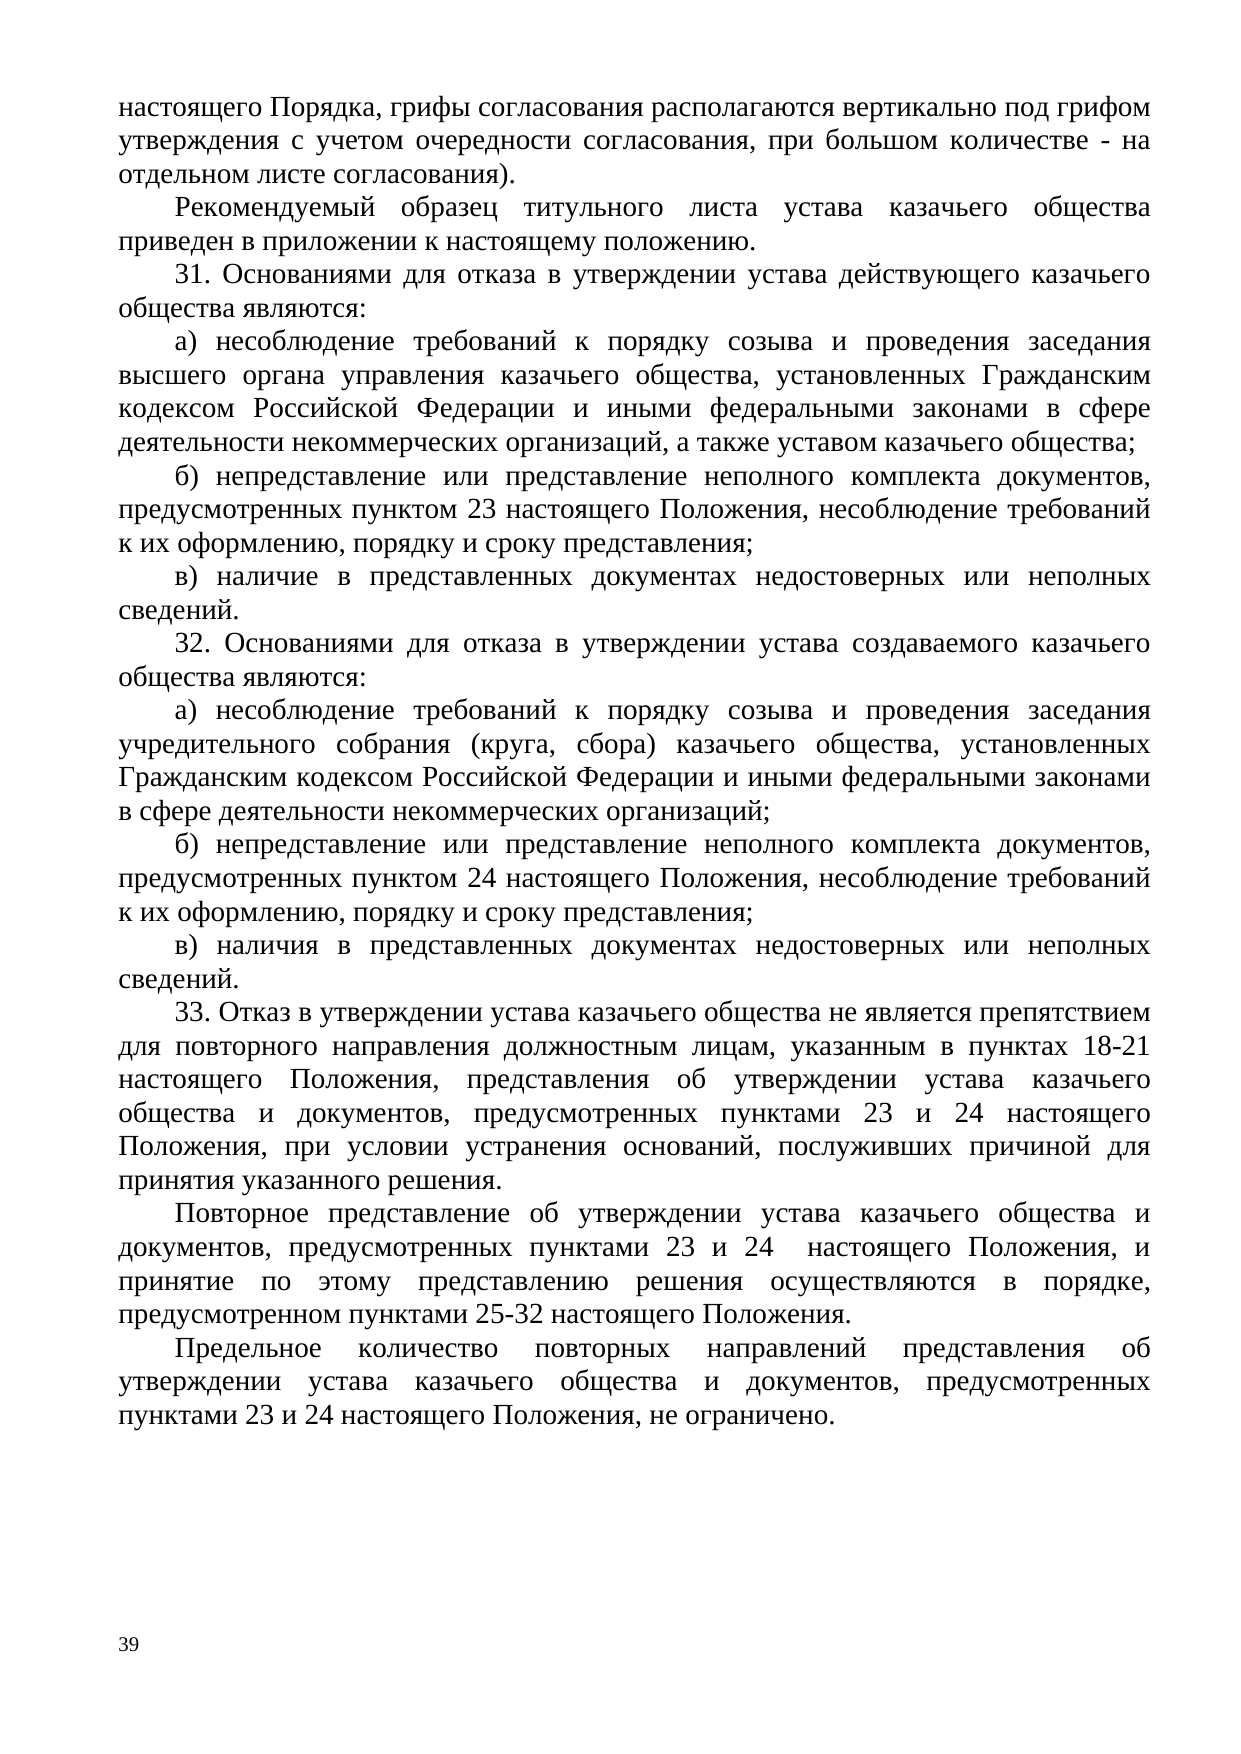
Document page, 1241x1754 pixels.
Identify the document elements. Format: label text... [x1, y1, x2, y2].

text 31. Основаниями для отказа в утверждении устава действующего казачьего общества являются: [118, 256, 1152, 323]
text в) наличие в представленных документах недостоверных или неполных сведений. [118, 558, 1152, 625]
text 32. Основаниями для отказа в утверждении устава создаваемого казачьего общества являются: [118, 625, 1152, 692]
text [118, 89, 1152, 189]
text а) несоблюдение требований к порядку созыва и проведения заседания учредительного собрания (круга, сбора) казачьего общества, установленных Гражданским кодексом Российской Федерации и иными федеральными законами в сфере деятельности некоммерческих организаций; [118, 692, 1152, 827]
text Рекомендуемый образец титульного листа устава казачьего общества приведен в приложении к настоящему положению. [118, 189, 1152, 256]
text б) непредставление или представление неполного комплекта документов, предусмотренных пунктом 23 настоящего Положения, несоблюдение требований к их оформлению, порядку и сроку представления; [118, 458, 1152, 558]
text 33. Отказ в утверждении устава казачьего общества не является препятствием для повторного направления должностным лицам, указанным в пунктах 18-21 настоящего Положения, представления об утверждении устава казачьего общества и документов, предусмотренных пунктами 23 и 24 настоящего Положения, при условии устранения оснований, послуживших причиной для принятия указанного решения. [118, 994, 1152, 1196]
text а) несоблюдение требований к порядку созыва и проведения заседания высшего органа управления казачьего общества, установленных Гражданским кодексом Российской Федерации и иными федеральными законами в сфере деятельности некоммерческих организаций, а также уставом казачьего общества; [118, 323, 1152, 458]
text Повторное представление об утверждении устава казачьего общества и документов, предусмотренных пунктами 23 и 24 настоящего Положения, и принятие по этому представлению решения осуществляются в порядке, предусмотренном пунктами 25-32 настоящего Положения. [118, 1196, 1152, 1330]
text б) непредставление или представление неполного комплекта документов, предусмотренных пунктом 24 настоящего Положения, несоблюдение требований к их оформлению, порядку и сроку представления; [118, 827, 1152, 927]
text Предельное количество повторных направлений представления об утверждении устава казачьего общества и документов, предусмотренных пунктами 23 и 24 настоящего Положения, не ограничено. [118, 1330, 1152, 1430]
text в) наличия в представленных документах недостоверных или неполных сведений. [118, 927, 1152, 994]
